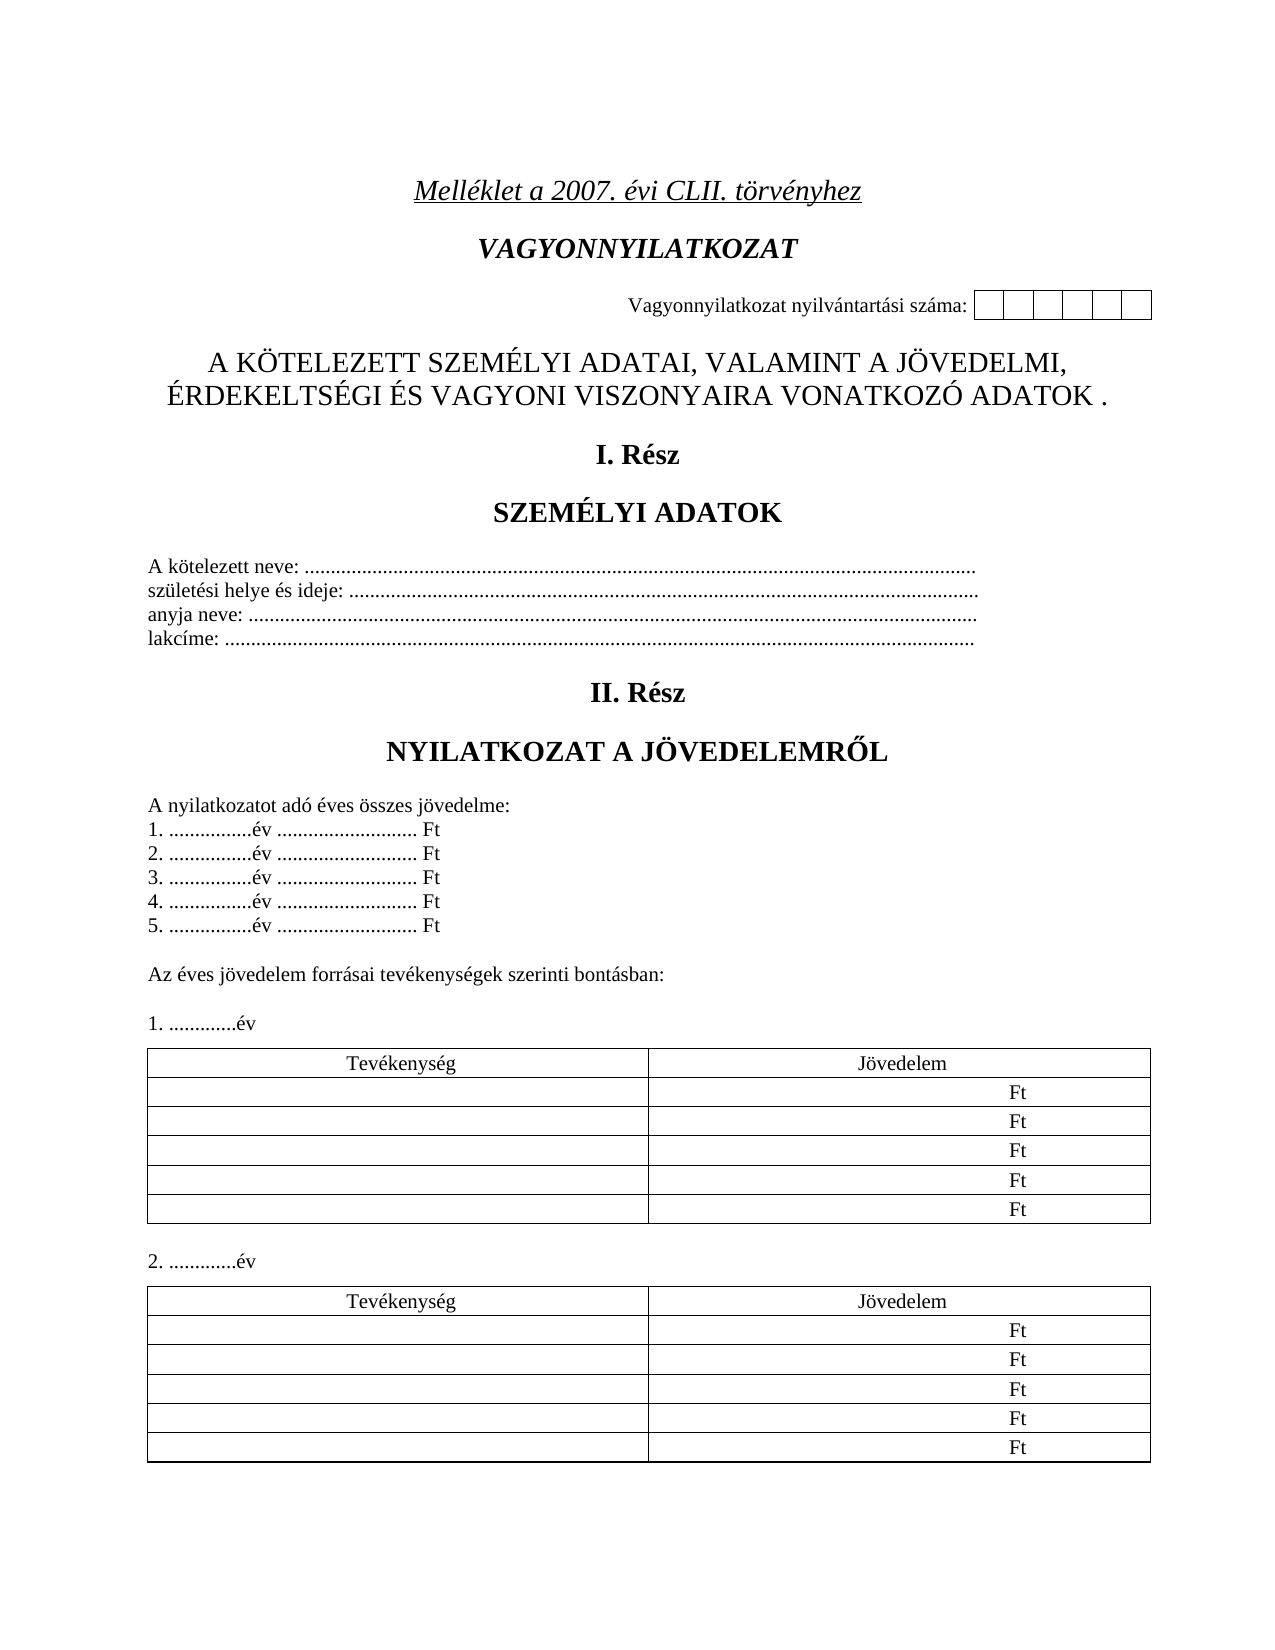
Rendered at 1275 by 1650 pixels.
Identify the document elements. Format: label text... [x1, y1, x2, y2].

table_header [975, 291, 1003, 319]
text Melléklet a 2007. évi CLII. törvényhez [148, 173, 1127, 206]
table_cell Ft [649, 1136, 1032, 1164]
text A KÖTELEZETT SZEMÉLYI ADATAI, VALAMINT A JÖVEDELMI, ÉRDEKELTSÉGI ÉS VAGYONI VISZONYAIRA VONATKOZÓ ADATOK . [148, 345, 1127, 412]
table_cell [148, 1166, 648, 1194]
table_cell Ft [649, 1316, 1032, 1344]
table_header [1093, 291, 1121, 319]
table_header Jövedelem [649, 1049, 1150, 1077]
table_cell [1033, 1316, 1150, 1344]
table_cell [1033, 1375, 1150, 1403]
table_cell [1033, 1078, 1150, 1106]
text A nyilatkozatot adó éves összes jövedelme: [148, 792, 1127, 817]
text SZEMÉLYI ADATOK [148, 496, 1127, 529]
table_cell Ft [649, 1078, 1032, 1106]
table_header [1063, 291, 1092, 319]
text 1. ................év ........................... Ft [148, 817, 1127, 841]
table_header [1004, 291, 1033, 319]
table_cell Ft [649, 1166, 1032, 1194]
table_header Tevékenység [148, 1287, 648, 1315]
text NYILATKOZAT A JÖVEDELEMRŐL [148, 734, 1127, 767]
text Az éves jövedelem forrásai tevékenységek szerinti bontásban: [148, 962, 1127, 986]
table_cell [1033, 1107, 1150, 1135]
text lakcíme: ................................................................................................................................................ [148, 626, 1127, 650]
table_cell [1033, 1433, 1150, 1461]
text I. Rész [148, 437, 1127, 471]
table_cell Ft [649, 1433, 1032, 1461]
table_header [1122, 291, 1151, 319]
table_cell Ft [649, 1404, 1032, 1432]
text 5. ................év ........................... Ft [148, 913, 1127, 937]
text 2. ................év ........................... Ft [148, 841, 1127, 865]
table_cell [1033, 1345, 1150, 1373]
table_cell [1033, 1166, 1150, 1194]
table_cell Ft [649, 1107, 1032, 1135]
text 1. .............év [148, 1011, 1127, 1035]
table_cell [1033, 1136, 1150, 1164]
table_header Vagyonnyilatkozat nyilvántartási száma: [148, 290, 974, 319]
table_cell [1033, 1195, 1150, 1223]
table_cell [148, 1345, 648, 1373]
table_cell Ft [649, 1195, 1032, 1223]
text anyja neve: ............................................................................................................................................ [148, 602, 1127, 626]
table_cell [148, 1375, 648, 1403]
table_header Jövedelem [649, 1287, 1150, 1315]
table_cell Ft [649, 1375, 1032, 1403]
text 2. .............év [148, 1249, 1127, 1273]
table_cell [148, 1078, 648, 1106]
text születési helye és ideje: ......................................................................................................................... [148, 578, 1127, 602]
table_cell [148, 1433, 648, 1461]
table_header Tevékenység [148, 1049, 648, 1077]
text 3. ................év ........................... Ft [148, 865, 1127, 889]
text A kötelezett neve: ................................................................................................................................. [148, 554, 1127, 578]
table_cell [1033, 1404, 1150, 1432]
table_cell [148, 1107, 648, 1135]
text VAGYONNYILATKOZAT [148, 231, 1127, 265]
text II. Rész [148, 675, 1127, 709]
table_cell [148, 1404, 648, 1432]
table_cell [148, 1136, 648, 1164]
table_cell Ft [649, 1345, 1032, 1373]
table_cell [148, 1195, 648, 1223]
table_cell [148, 1316, 648, 1344]
text 4. ................év ........................... Ft [148, 889, 1127, 913]
table_header [1034, 291, 1062, 319]
